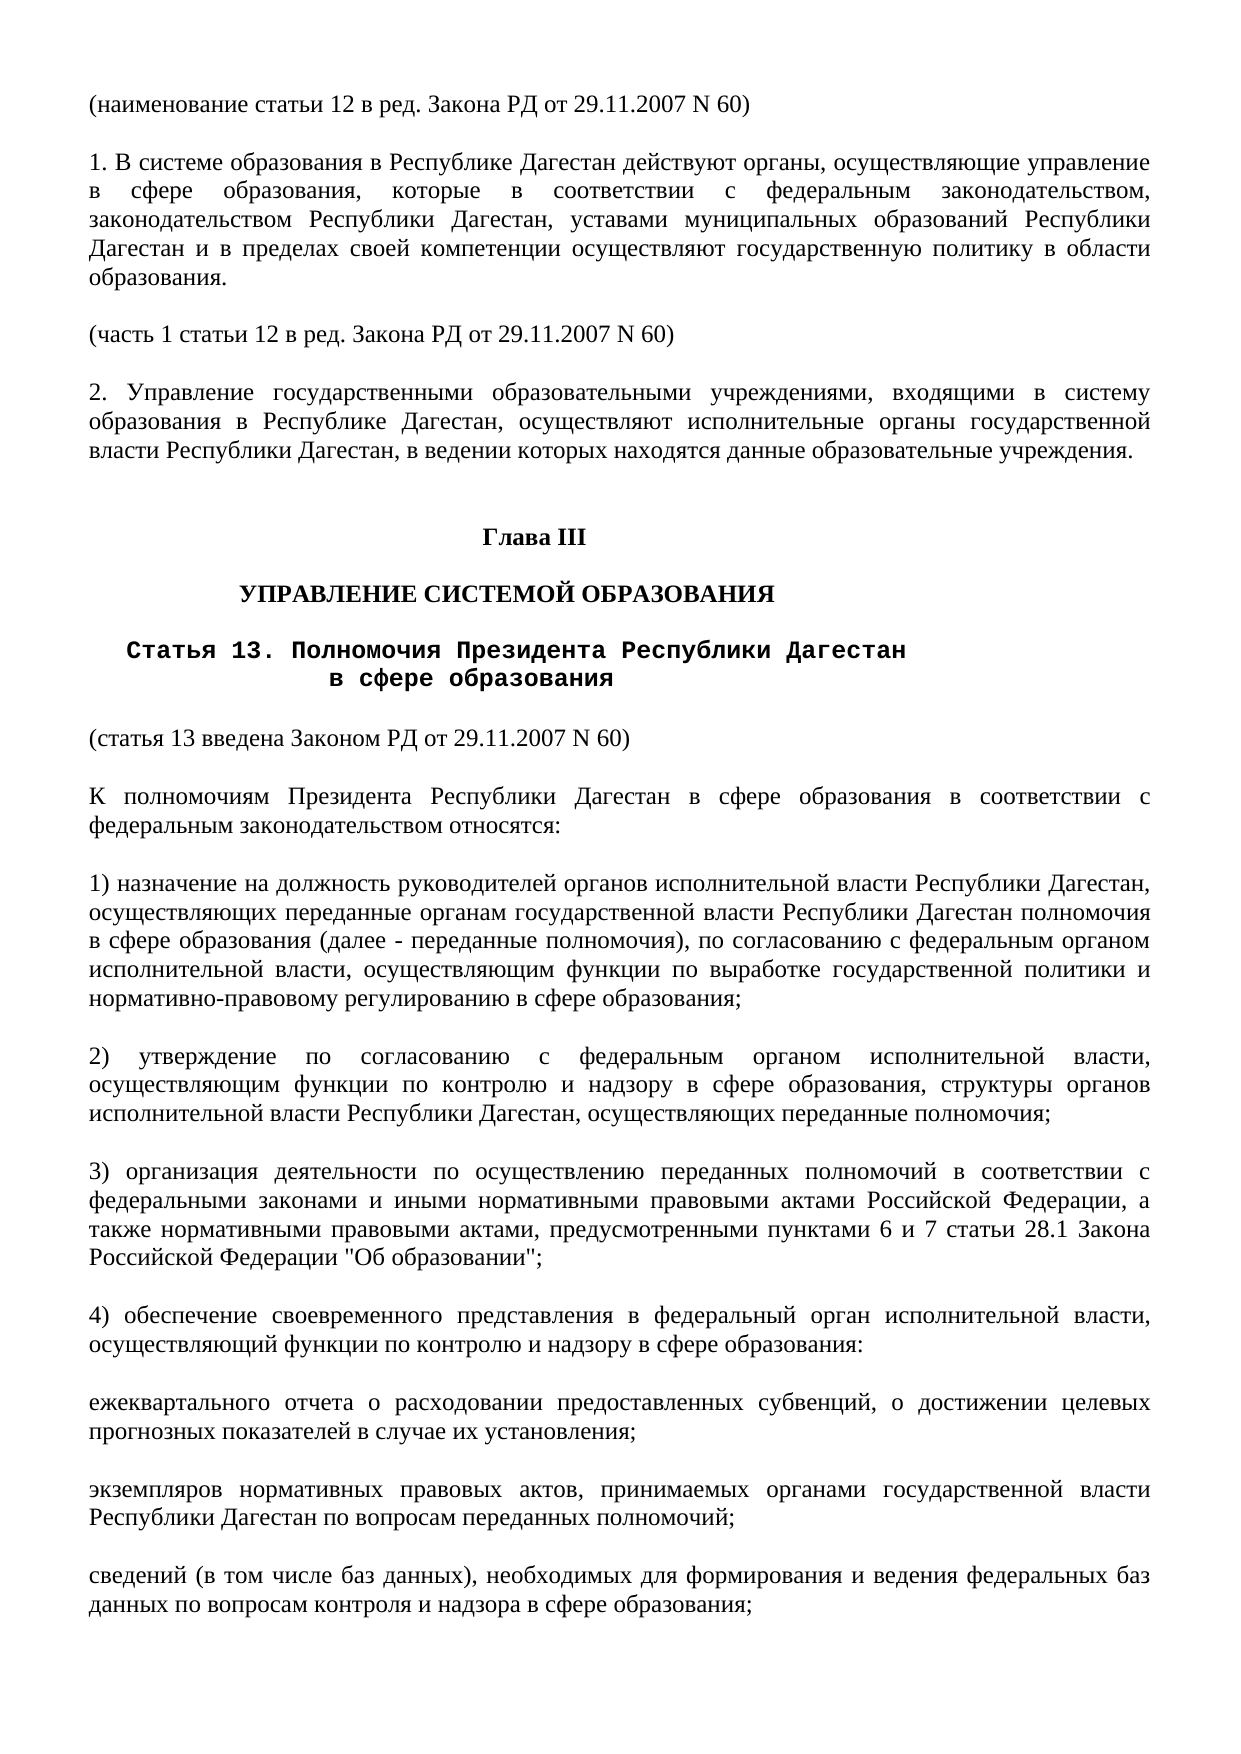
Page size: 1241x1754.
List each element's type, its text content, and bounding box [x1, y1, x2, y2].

text 2) утверждение по согласованию с федеральным органом исполнительной власти, осуществляющим функции по контролю и надзору в сфере образования, структуры органов исполнительной власти Республики Дагестан, осуществляющих переданные полномочия; [89, 1041, 1152, 1127]
text 4) обеспечение своевременного представления в федеральный орган исполнительной власти, осуществляющий функции по контролю и надзору в сфере образования: [89, 1300, 1152, 1358]
text УПРАВЛЕНИЕ СИСТЕМОЙ ОБРАЗОВАНИЯ [89, 579, 1152, 608]
text экземпляров нормативных правовых актов, принимаемых органами государственной власти Республики Дагестан по вопросам переданных полномочий; [89, 1474, 1152, 1531]
text 1) назначение на должность руководителей органов исполнительной власти Республики Дагестан, осуществляющих переданные органам государственной власти Республики Дагестан полномочия в сфере образования (далее - переданные полномочия), по согласованию с федеральным органом исполнительной власти, осуществляющим функции по выработке государственной политики и нормативно-правовому регулированию в сфере образования; [89, 868, 1152, 1012]
text (часть 1 статьи 12 в ред. Закона РД от 29.11.2007 N 60) [89, 319, 1152, 348]
text в сфере образования [89, 666, 1152, 694]
text 2. Управление государственными образовательными учреждениями, входящими в систему образования в Республике Дагестан, осуществляют исполнительные органы государственной власти Республики Дагестан, в ведении которых находятся данные образовательные учреждения. [89, 377, 1152, 464]
text К полномочиям Президента Республики Дагестан в сфере образования в соответствии с федеральным законодательством относятся: [89, 781, 1152, 839]
text сведений (в том числе баз данных), необходимых для формирования и ведения федеральных баз данных по вопросам контроля и надзора в сфере образования; [89, 1560, 1152, 1618]
text (статья 13 введена Законом РД от 29.11.2007 N 60) [89, 723, 1152, 752]
text ежеквартального отчета о расходовании предоставленных субвенций, о достижении целевых прогнозных показателей в случае их установления; [89, 1387, 1152, 1444]
text 3) организация деятельности по осуществлению переданных полномочий в соответствии с федеральными законами и иными нормативными правовыми актами Российской Федерации, а также нормативными правовыми актами, предусмотренными пунктами 6 и 7 статьи 28.1 Закона Российской Федерации "Об образовании"; [89, 1156, 1152, 1271]
text Глава III [89, 493, 1152, 550]
text 1. В системе образования в Республике Дагестан действуют органы, осуществляющие управление в сфере образования, которые в соответствии с федеральным законодательством, законодательством Республики Дагестан, уставами муниципальных образований Республики Дагестан и в пределах своей компетенции осуществляют государственную политику в области образования. [89, 147, 1152, 290]
text (наименование статьи 12 в ред. Закона РД от 29.11.2007 N 60) [89, 89, 1152, 117]
text Статья 13. Полномочия Президента Республики Дагестан [89, 637, 1152, 666]
